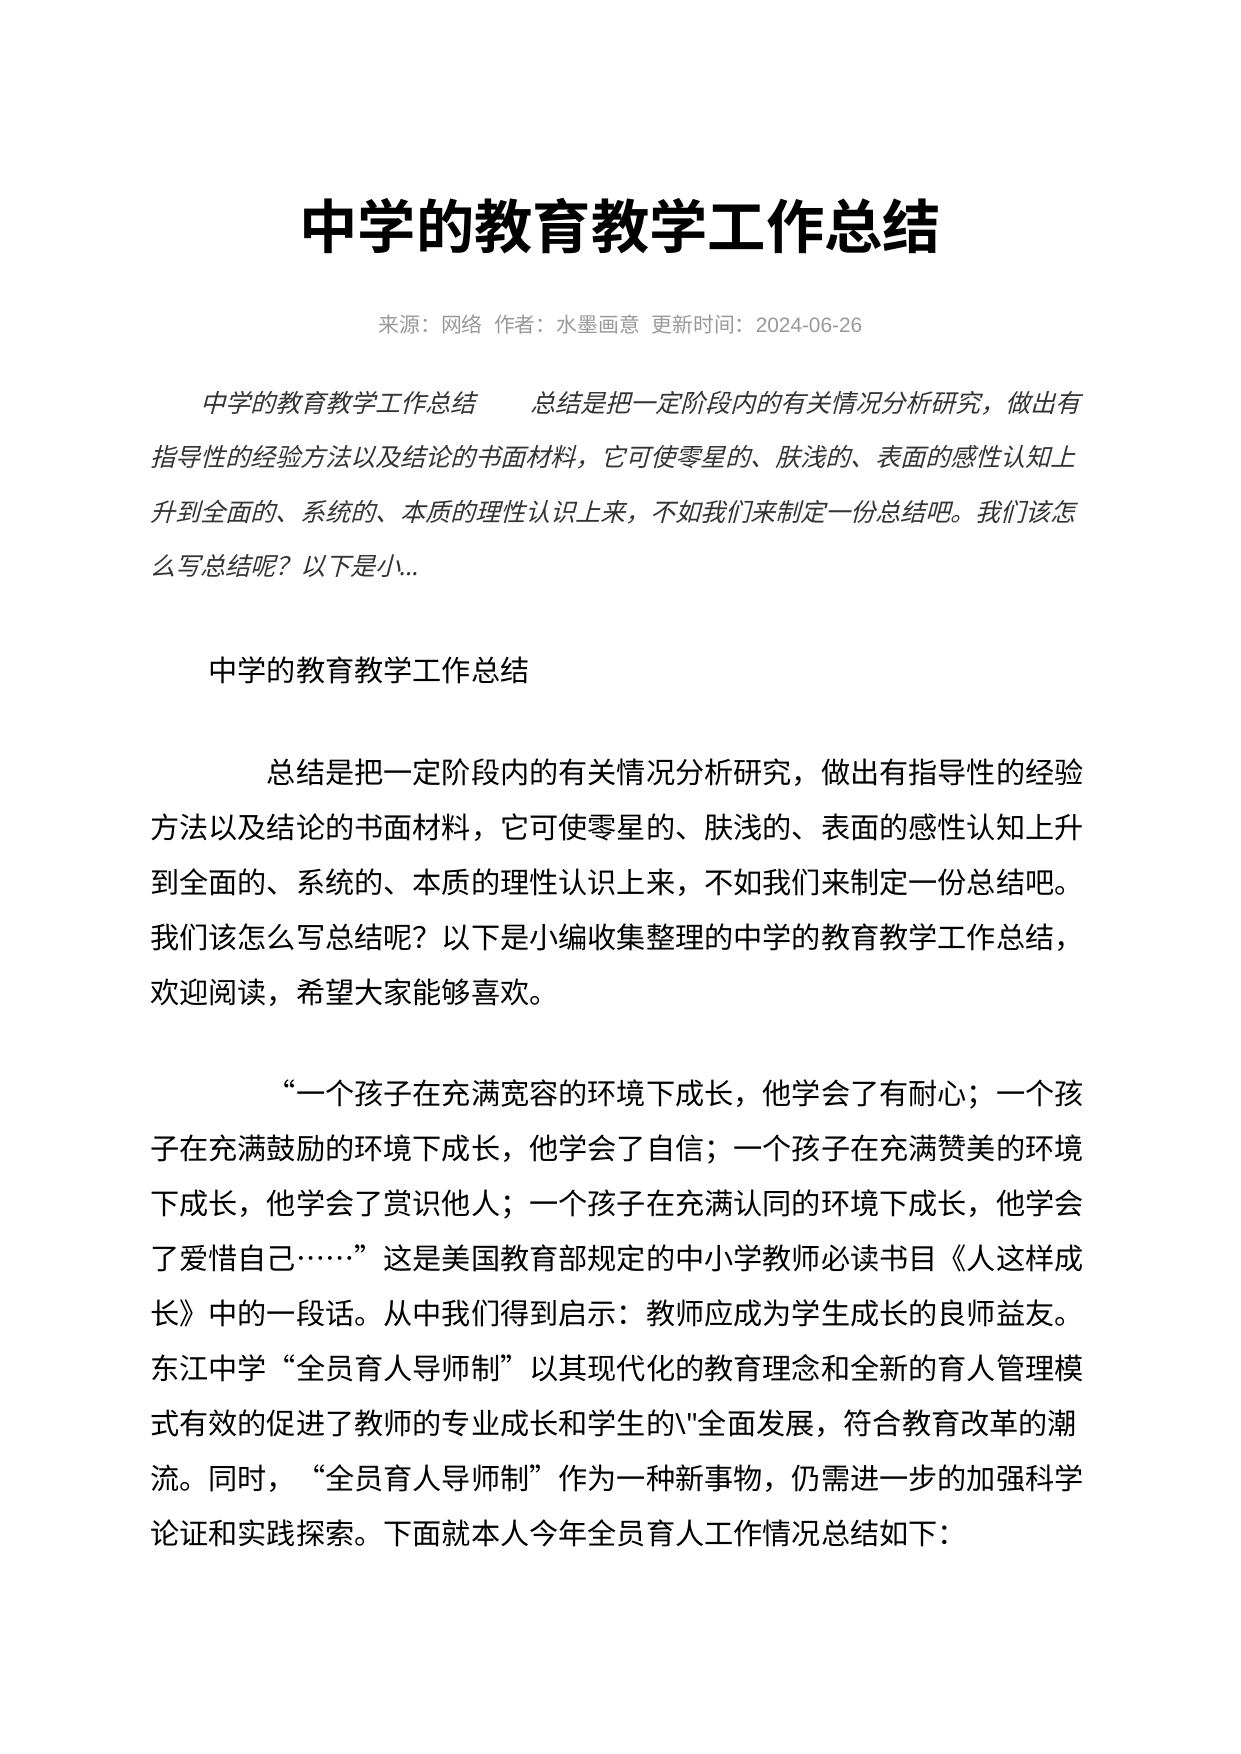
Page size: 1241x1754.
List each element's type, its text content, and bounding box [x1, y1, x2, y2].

text “一个孩子在充满宽容的环境下成长，他学会了有耐心；一个孩子在充满鼓励的环境下成长，他学会了自信；一个孩子在充满赞美的环境下成长，他学会了赏识他人；一个孩子在充满认同的环境下成长，他学会了爱惜自己……”这是美国教育部规定的中小学教师必读书目《人这样成长》中的一段话。从中我们得到启示：教师应成为学生成长的良师益友。东江中学“全员育人导师制”以其现代化的教育理念和全新的育人管理模式有效的促进了教师的专业成长和学生的\"全面发展，符合教育改革的潮流。同时，“全员育人导师制”作为一种新事物，仍需进一步的加强科学论证和实践探索。下面就本人今年全员育人工作情况总结如下： [150, 1071, 1090, 1552]
text 总结是把一定阶段内的有关情况分析研究，做出有指导性的经验方法以及结论的书面材料，它可使零星的、肤浅的、表面的感性认知上升到全面的、系统的、本质的理性认识上来，不如我们来制定一份总结吧。我们该怎么写总结呢？以下是小编收集整理的中学的教育教学工作总结，欢迎阅读，希望大家能够喜欢。 [150, 749, 1090, 1011]
text 中学的教育教学工作总结 [150, 648, 1090, 690]
subtitle 中学的教育教学工作总结 [150, 181, 1090, 266]
text 来源：网络 作者：水墨画意 更新时间：2024-06-26 [150, 313, 1090, 337]
text 中学的教育教学工作总结 总结是把一定阶段内的有关情况分析研究，做出有指导性的经验方法以及结论的书面材料，它可使零星的、肤浅的、表面的感性认知上升到全面的、系统的、本质的理性认识上来，不如我们来制定一份总结吧。我们该怎么写总结呢？以下是小... [150, 383, 1090, 583]
